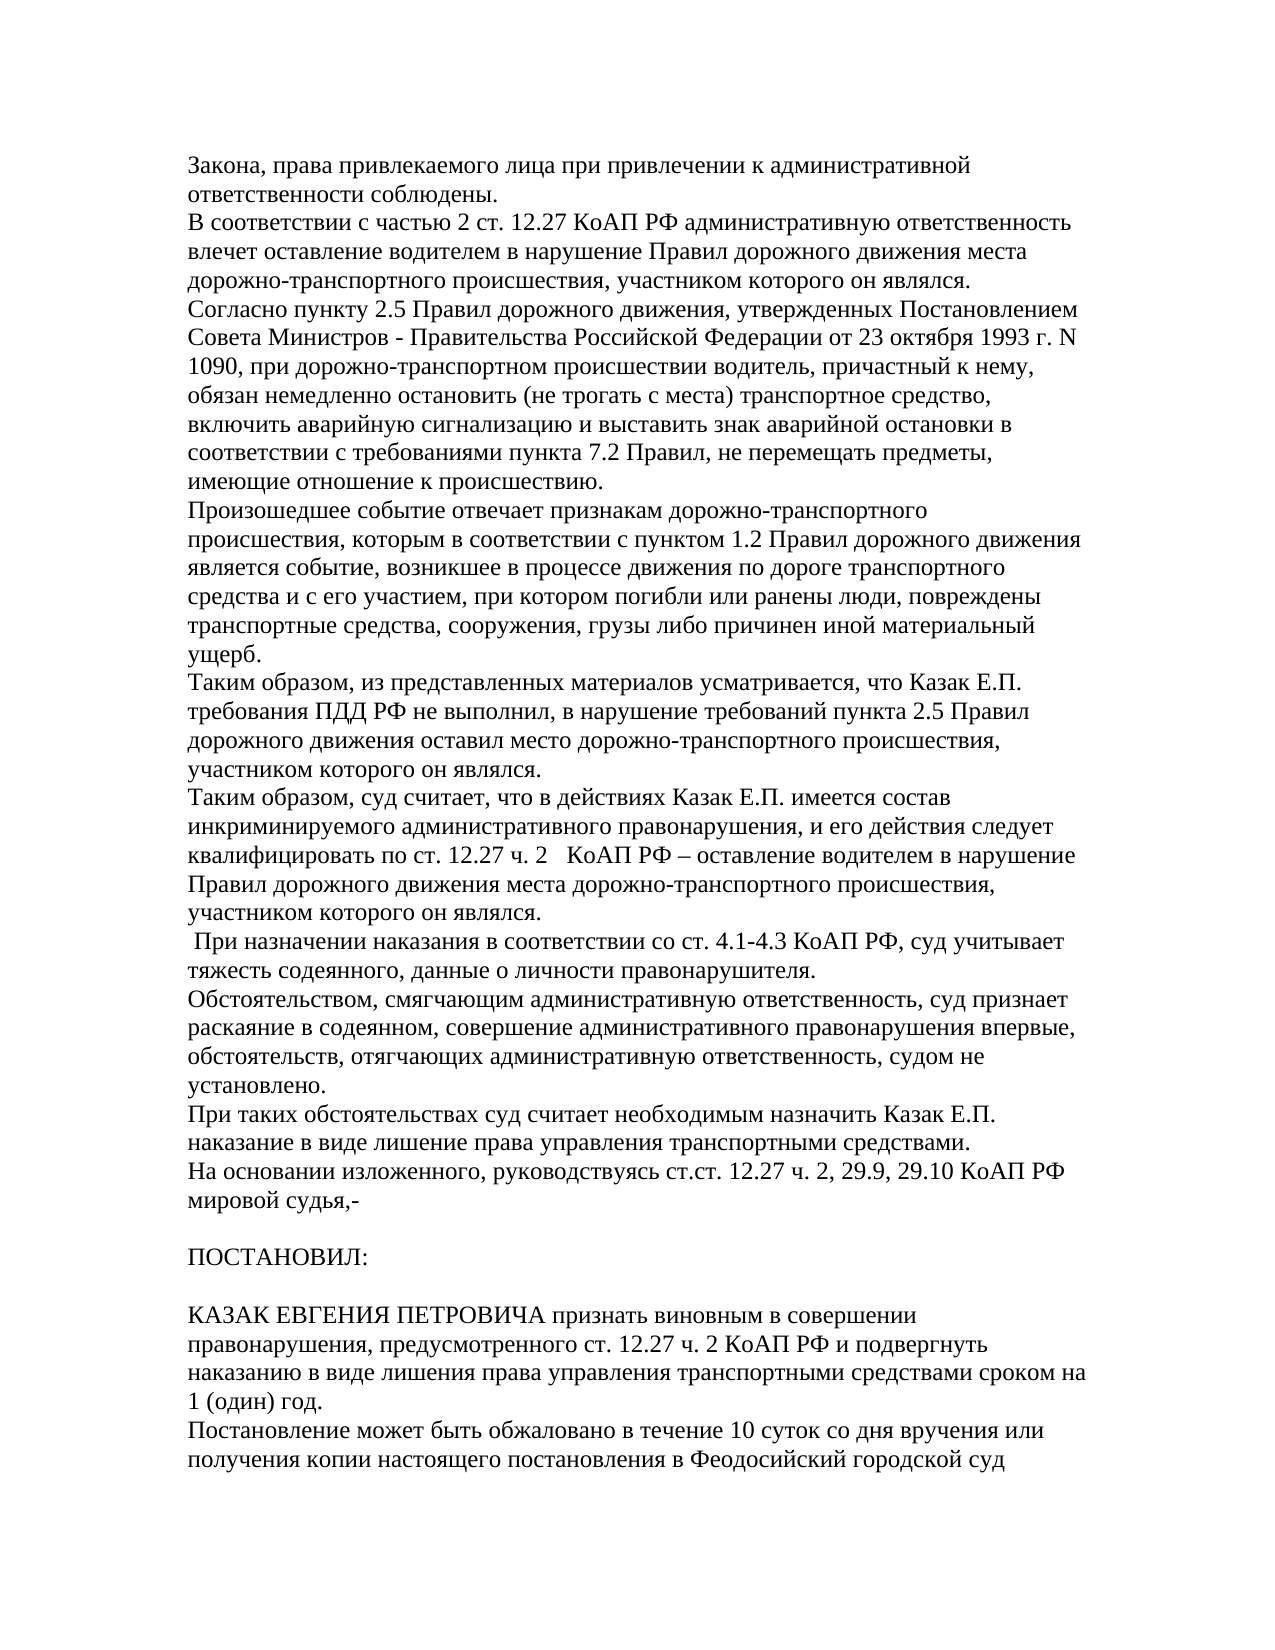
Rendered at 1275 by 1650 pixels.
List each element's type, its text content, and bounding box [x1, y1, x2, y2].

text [187, 150, 1087, 207]
text На основании изложенного, руководствуясь ст.ст. 12.27 ч. 2, 29.9, 29.10 КоАП РФ мировой судья,- [187, 1156, 1087, 1214]
text КАЗАК ЕВГЕНИЯ ПЕТРОВИЧА признать виновным в совершении правонарушения, предусмотренного ст. 12.27 ч. 2 КоАП РФ и подвергнуть наказанию в виде лишения права управления транспортными средствами сроком на 1 (один) год. [187, 1300, 1087, 1415]
text Таким образом, суд считает, что в действиях Казак Е.П. имеется состав инкриминируемого административного правонарушения, и его действия следует квалифицировать по ст. 12.27 ч. 2 КоАП РФ – оставление водителем в нарушение Правил дорожного движения места дорожно-транспортного происшествия, участником которого он являлся. [187, 782, 1087, 926]
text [187, 1415, 1087, 1472]
text ПОСТАНОВИЛ: [187, 1242, 1087, 1271]
text Согласно пункту 2.5 Правил дорожного движения, утвержденных Постановлением Совета Министров - Правительства Российской Федерации от 23 октября 1993 г. N 1090, при дорожно-транспортном происшествии водитель, причастный к нему, обязан немедленно остановить (не трогать с места) транспортное средство, включить аварийную сигнализацию и выставить знак аварийной остановки в соответствии с требованиями пункта 7.2 Правил, не перемещать предметы, имеющие отношение к происшествию. [187, 294, 1087, 495]
text При таких обстоятельствах суд считает необходимым назначить Казак Е.П. наказание в виде лишение права управления транспортными средствами. [187, 1099, 1087, 1156]
text При назначении наказания в соответствии со ст. 4.1-4.3 КоАП РФ, суд учитывает тяжесть содеянного, данные о личности правонарушителя. [187, 926, 1087, 984]
text Таким образом, из представленных материалов усматривается, что Казак Е.П. требования ПДД РФ не выполнил, в нарушение требований пункта 2.5 Правил дорожного движения оставил место дорожно-транспортного происшествия, участником которого он являлся. [187, 667, 1087, 782]
text Обстоятельством, смягчающим административную ответственность, суд признает раскаяние в содеянном, совершение административного правонарушения впервые, обстоятельств, отягчающих административную ответственность, судом не установлено. [187, 984, 1087, 1099]
text Произошедшее событие отвечает признакам дорожно-транспортного происшествия, которым в соответствии с пунктом 1.2 Правил дорожного движения является событие, возникшее в процессе движения по дороге транспортного средства и с его участием, при котором погибли или ранены люди, повреждены транспортные средства, сооружения, грузы либо причинен иной материальный ущерб. [187, 495, 1087, 667]
text В соответствии с частью 2 ст. 12.27 КоАП РФ административную ответственность влечет оставление водителем в нарушение Правил дорожного движения места дорожно-транспортного происшествия, участником которого он являлся. [187, 207, 1087, 294]
